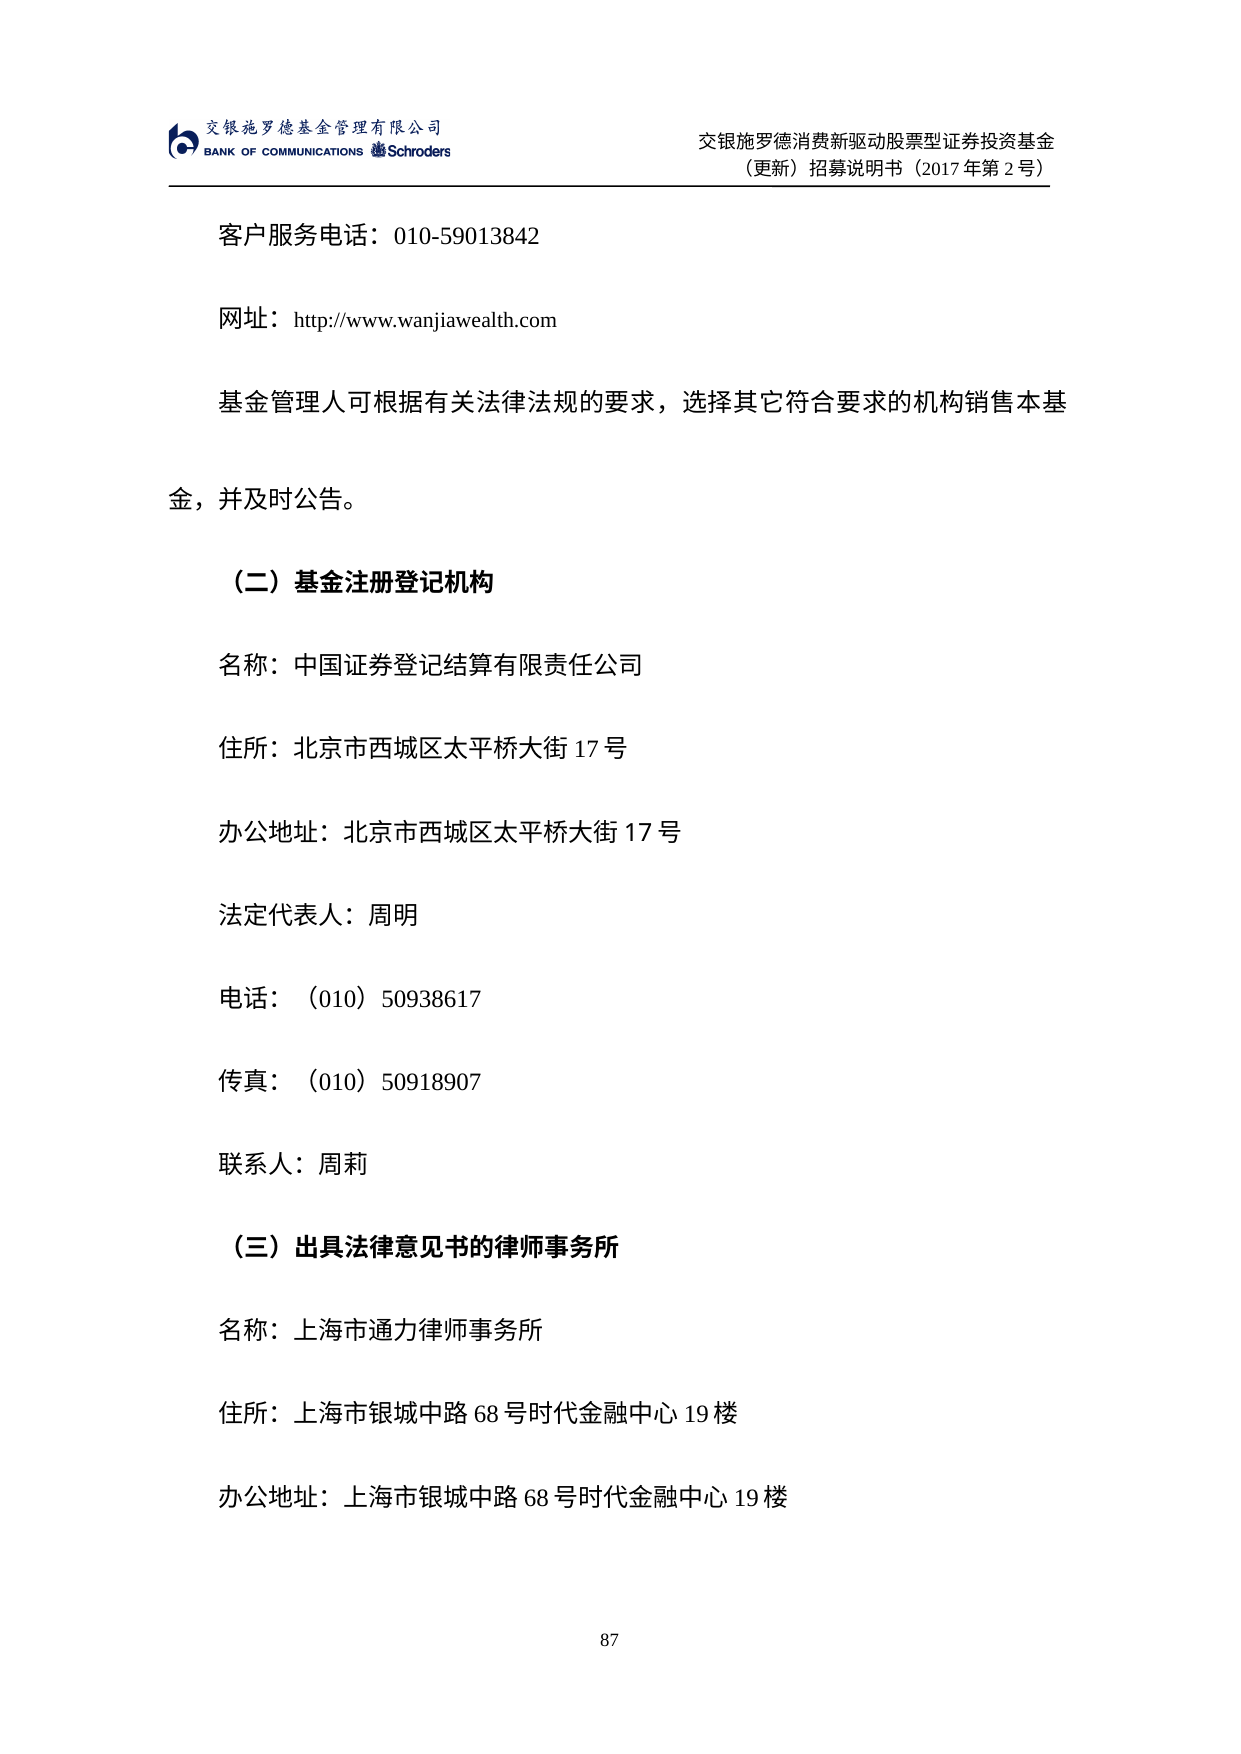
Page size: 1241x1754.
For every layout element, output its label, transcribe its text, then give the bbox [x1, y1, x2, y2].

text 法定代表人：周明 [169, 881, 1050, 946]
text 名称：中国证券登记结算有限责任公司 [169, 631, 1050, 696]
picture [168, 119, 451, 159]
text 名称：上海市通力律师事务所 [169, 1296, 1050, 1361]
text 客户服务电话：010-59013842 [169, 201, 1050, 266]
text （三）出具法律意见书的律师事务所 [169, 1213, 1050, 1278]
text 联系人：周莉 [169, 1130, 1050, 1195]
text 传真：（010）50918907 [169, 1047, 1050, 1112]
text 基金管理人可根据有关法律法规的要求，选择其它符合要求的机构销售本基金，并及时公告。 [169, 368, 1068, 530]
text 电话：（010）50938617 [169, 964, 1050, 1029]
text 办公地址：北京市西城区太平桥大街17号 [169, 798, 1050, 863]
text （二）基金注册登记机构 [169, 548, 1050, 613]
text 住所：上海市银城中路68号时代金融中心19楼 [169, 1379, 1050, 1444]
text 住所：北京市西城区太平桥大街17号 [169, 714, 1050, 779]
text 办公地址：上海市银城中路68号时代金融中心19楼 [169, 1463, 1050, 1528]
text 网址：http://www.wanjiawealth.com [169, 284, 1068, 349]
